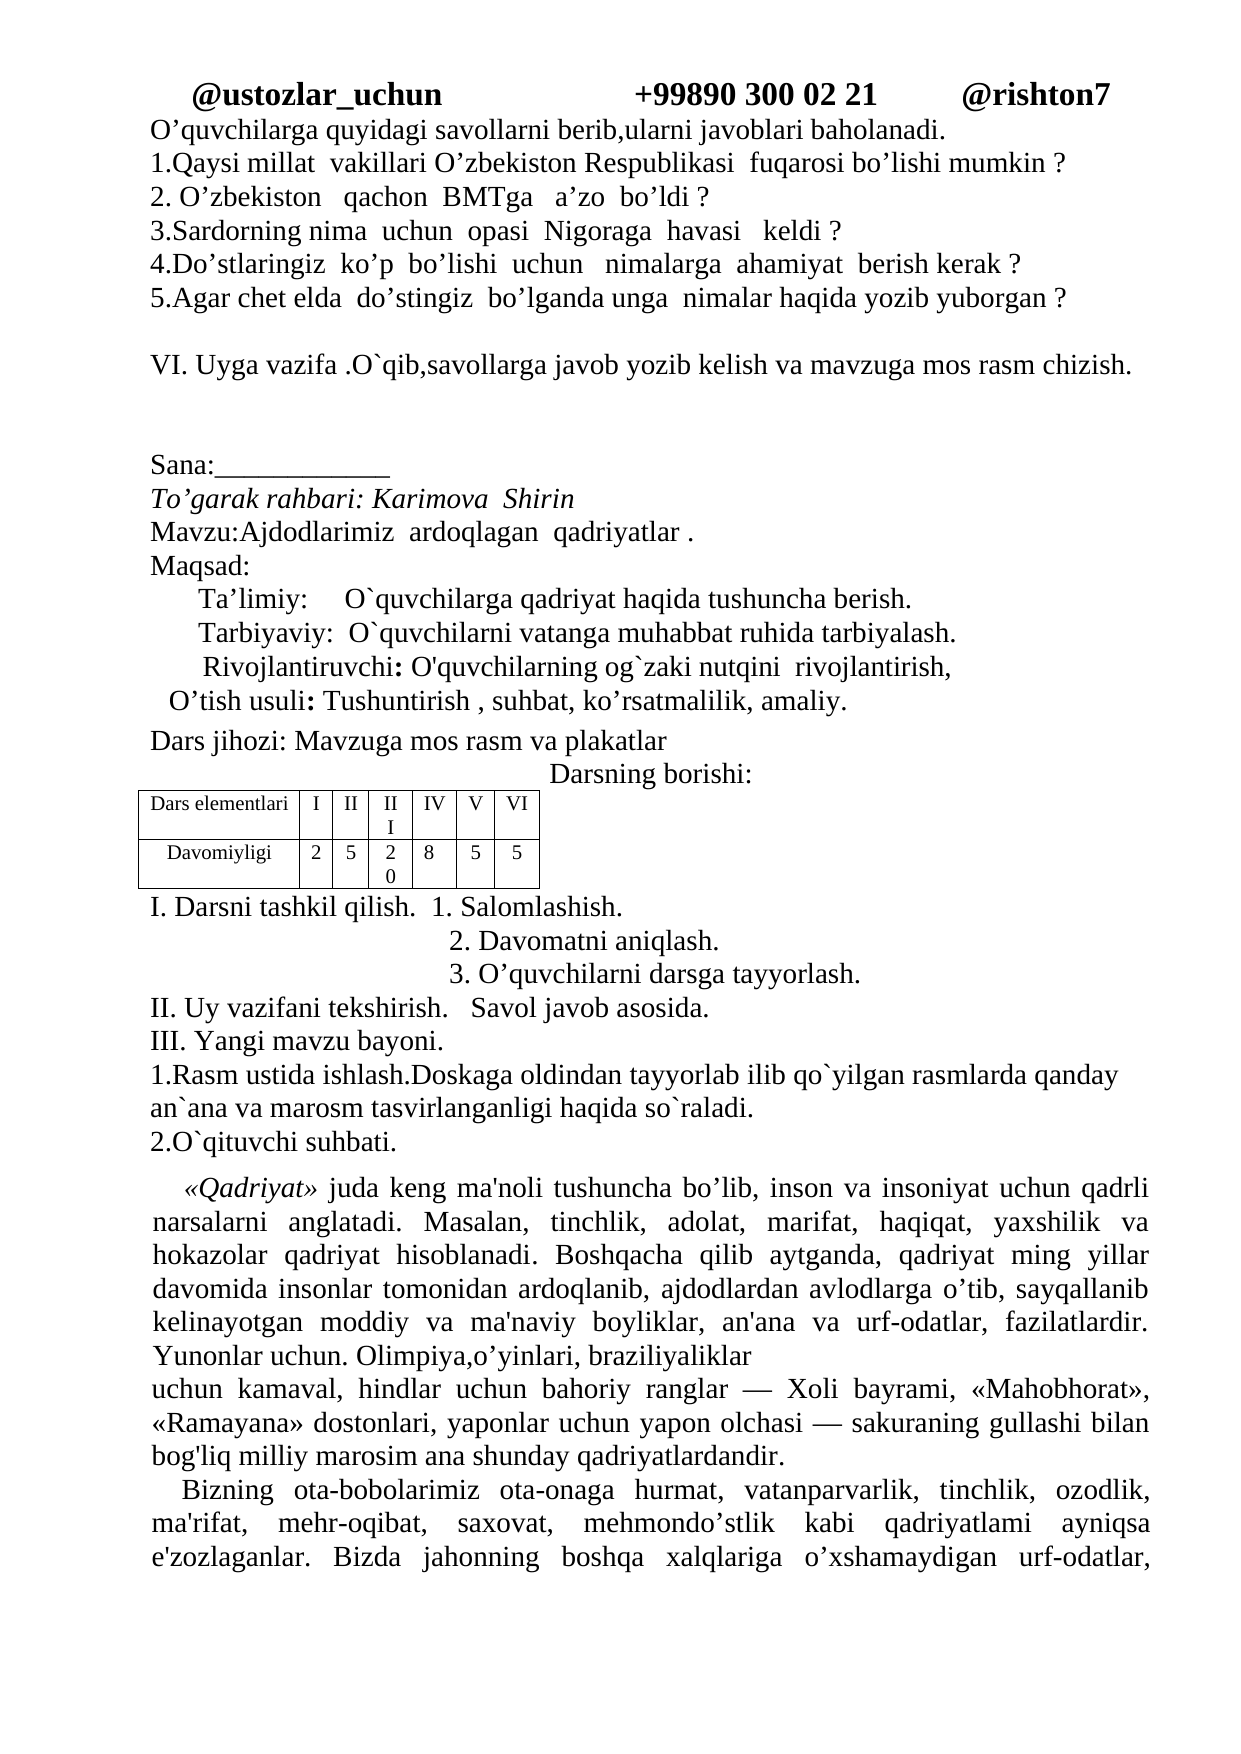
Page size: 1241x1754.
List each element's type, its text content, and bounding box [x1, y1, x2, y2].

table_cell 8 [413, 840, 456, 888]
text Sana:____________ [150, 447, 1152, 481]
text II. Uy vazifani tekshirish. Savol javob asosida. [150, 990, 1152, 1023]
text «Qadriyat» juda keng ma'noli tushuncha bo’lib, inson va insoniyat uchun qadrli narsalarni anglatadi. Masalan, tinchlik, adolat, marifat, haqiqat, yaxshilik va hokazolar qadriyat hisoblanadi. Boshqacha qilib aytganda, qadriyat ming yillar davomida insonlar tomonidan ardoqlanib, ajdodlardan avlodlarga o’tib, sayqallanib kelinayotgan moddiy va ma'naviy boyliklar, an'ana va urf-odatlar, fazilatlardir. Yunonlar uchun. Olimpiya,o’yinlari, braziliyaliklar [152, 1170, 1150, 1371]
text To’garak rahbari: Karimova Shirin [150, 481, 1152, 514]
text 1.Rasm ustida ishlash.Doskaga oldindan tayyorlab ilib qo`yilgan rasmlarda qanday an`ana va marosm tasvirlanganligi haqida so`raladi. [150, 1057, 1147, 1124]
text Darsning borishi: [150, 756, 1152, 790]
text 3. O’quvchilarni darsga tayyorlash. [150, 956, 1152, 990]
table_header V [457, 791, 494, 839]
text Dars jihozi: Mavzuga mos rasm va plakatlar [150, 723, 1147, 756]
table_cell 20 [369, 840, 412, 888]
text 4.Do’stlaringiz ko’p bo’lishi uchun nimalarga ahamiyat berish kerak ? [150, 246, 1152, 280]
table_cell 5 [333, 840, 368, 888]
table_cell Davomiyligi [139, 840, 299, 888]
table_header I [300, 791, 332, 839]
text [151, 1472, 1152, 1573]
text 2. Davomatni aniqlash. [150, 923, 1152, 956]
text Ta’limiy: O`quvchilarga qadriyat haqida tushuncha berish. [150, 582, 1152, 615]
text uchun kamaval, hindlar uchun bahoriy ranglar — Xoli bayrami, «Mahobhorat», «Ramayana» dostonlari, yaponlar uchun yapon olchasi — sakuraning gullashi bilan bog'liq milliy marosim ana shunday qadriyatlardandir. [151, 1371, 1151, 1472]
table_header VI [495, 791, 539, 839]
text Maqsad: [150, 548, 1152, 582]
text Tarbiyaviy: O`quvchilarni vatanga muhabbat ruhida tarbiyalash. [150, 615, 1152, 649]
table_header IV [413, 791, 456, 839]
text Rivojlantiruvchi: O'quvchilarning og`zaki nutqini rivojlantirish, [151, 649, 1152, 683]
table_header II [333, 791, 368, 839]
text VI. Uyga vazifa .O`qib,savollarga javob yozib kelish va mavzuga mos rasm chizish. [150, 347, 1152, 380]
table_header Dars elementlari [139, 791, 299, 839]
text 3.Sardorning nima uchun opasi Nigoraga havasi keldi ? [150, 213, 1152, 246]
text I. Darsni tashkil qilish. 1. Salomlashish. [150, 889, 1152, 923]
text III. Yangi mavzu bayoni. [150, 1023, 1147, 1057]
text 1.Qaysi millat vakillari O’zbekiston Respublikasi fuqarosi bo’lishi mumkin ? [150, 146, 1152, 179]
text 2.O`qituvchi suhbati. [150, 1124, 1147, 1158]
text O’tish usuli: Tushuntirish , suhbat, ko’rsatmalilik, amaliy. [150, 683, 1152, 716]
table_cell 5 [495, 840, 539, 888]
text 2. O’zbekiston qachon BMTga a’zo bo’ldi ? [150, 179, 1152, 213]
text O’quvchilarga quyidagi savollarni berib,ularni javoblari baholanadi. [150, 112, 1152, 146]
text 5.Agar chet do’stingiz bo’lganda unga nimalar haqida yozib yuborgan ? [150, 280, 1152, 313]
text Mavzu:Ajdodlarimiz ardoqlagan qadriyatlar . [150, 514, 1152, 548]
table_header III [369, 791, 412, 839]
table_cell 2 [300, 840, 332, 888]
table_cell 5 [457, 840, 494, 888]
